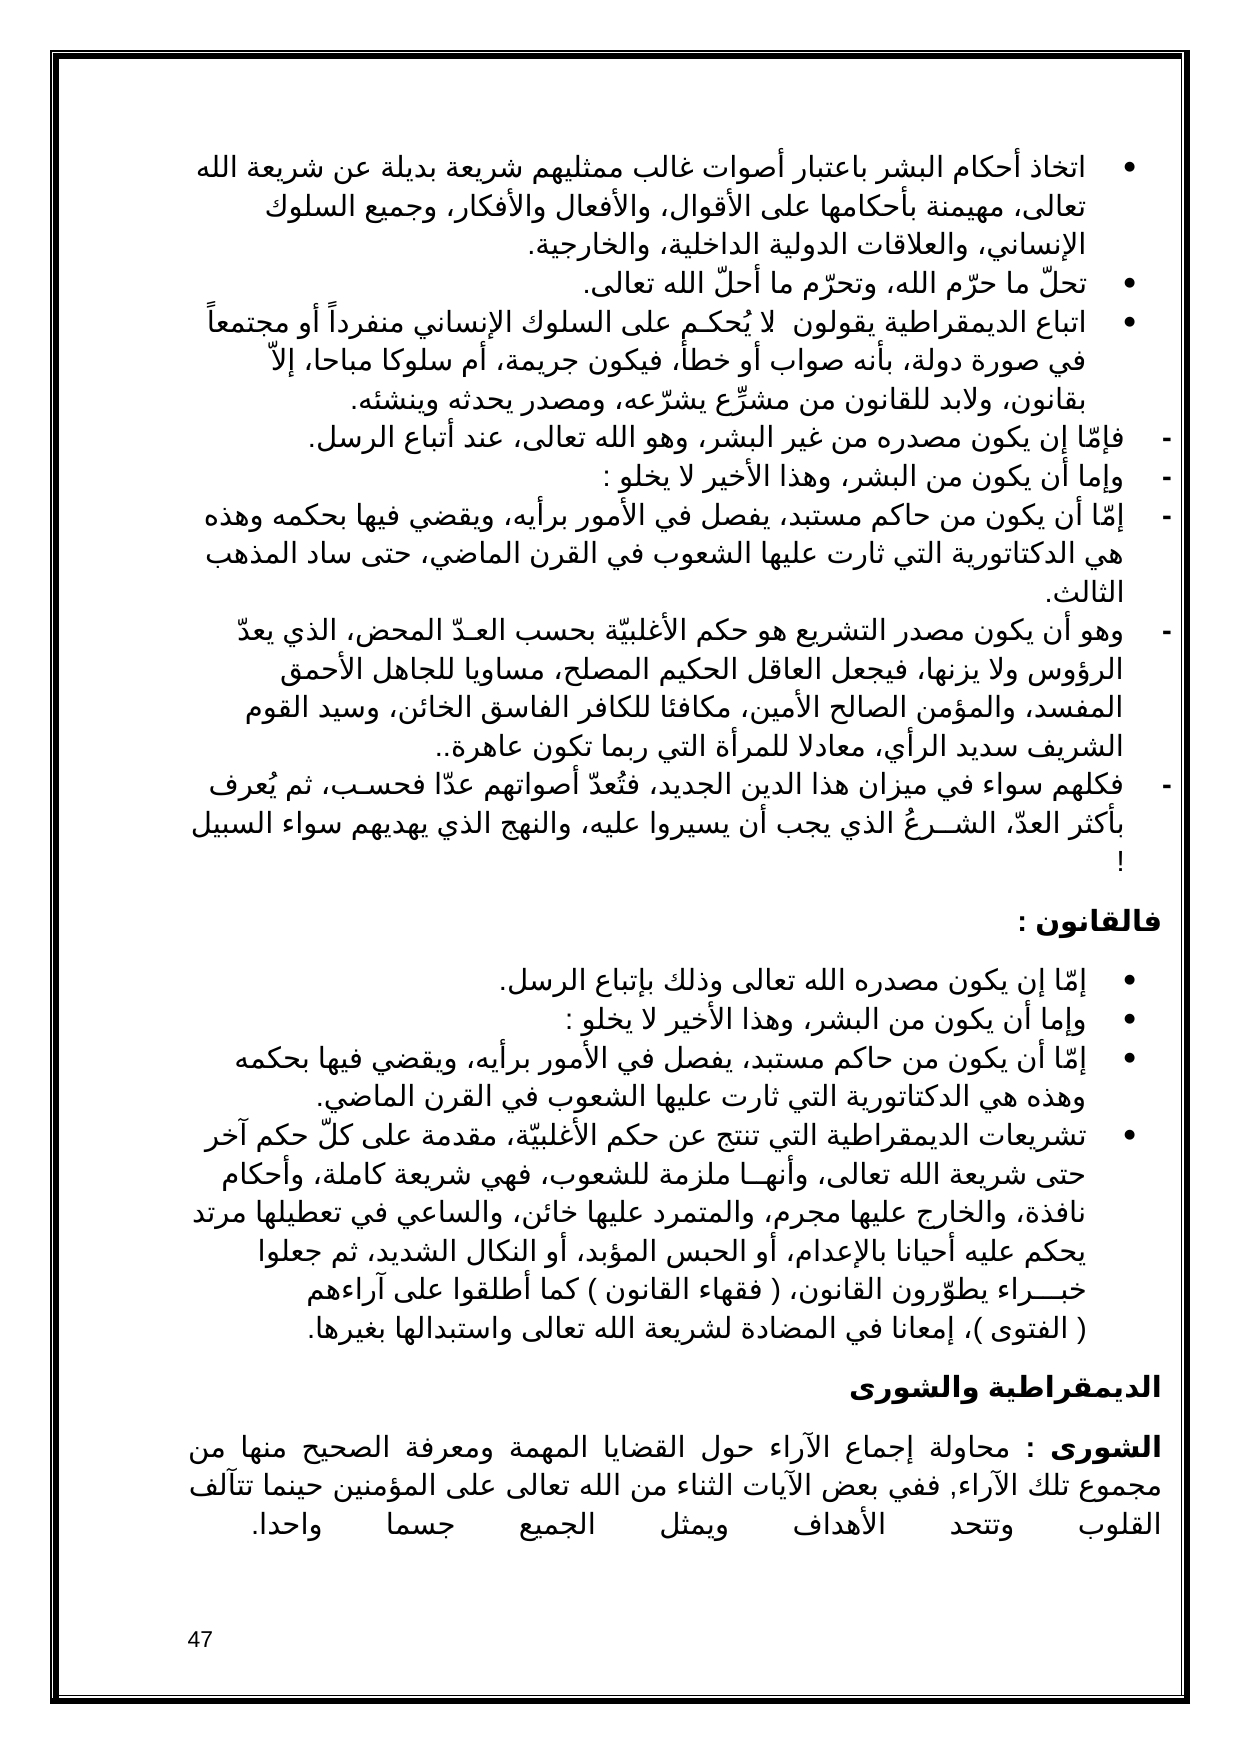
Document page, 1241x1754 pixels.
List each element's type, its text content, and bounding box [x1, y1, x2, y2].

list وإما أن يكون من البشر، وهذا الأخير لا يخلو : [187, 1002, 1124, 1036]
list إمّا أن يكون من حاكم مستبد، يفصل في الأمور برأيه، ويقضي فيها بحكمه وهذه هي الدكتاتورية التي ثارت عليها الشعوب في القرن الماضي. [187, 1041, 1124, 1113]
text فالقانون : [187, 904, 1162, 937]
list وهو أن يكون مصدر التشريع هو حكم الأغلبيّة بحسب العـدّ المحض، الذي يعدّ الرؤوس ولا يزنها، فيجعل العاقل الحكيم المصلح، مساويا للجاهل الأحمق المفسد، والمؤمن الصالح الأمين، مكافئا للكافر الفاسق الخائن، وسيد القوم الشريف سديد الرأي، معادلا للمرأة التي ربما تكون عاهرة.. [187, 613, 1162, 762]
list وإما أن يكون من البشر، وهذا الأخير لا يخلو : [187, 459, 1162, 492]
list إمّا أن يكون من حاكم مستبد، يفصل في الأمور برأيه، ويقضي فيها بحكمه وهذه هي الدكتاتورية التي ثارت عليها الشعوب في القرن الماضي، حتى ساد المذهب الثالث. [187, 497, 1162, 608]
list فإمّا إن يكون مصدره من غير البشر، وهو الله تعالى، عند أتباع الرسل. [187, 420, 1162, 454]
list اتباع الديمقراطية يقولون: لا يُحكـم على السلوك الإنساني منفرداً أو مجتمعاً في صورة دولة، بأنه صواب أو خطأ، فيكون جريمة، أم سلوكا مباحا، إلاّ بقانون، ولابد للقانون من مشرِّع يشرّعه، ومصدر يحدثه وينشئه. [187, 304, 1124, 415]
list تحلّ ما حرّم الله، وتحرّم ما أحلّ الله تعالى. [187, 266, 1124, 299]
list فكلهم سواء في ميزان هذا الدين الجديد، فتُعدّ أصواتهم عدّا فحسـب، ثم يُعرف بأكثر العدّ، الشــرعُ الذي يجب أن يسيروا عليه، والنهج الذي يهديهم سواء السبيل ! [187, 767, 1162, 878]
text الديمقراطية والشورى [187, 1370, 1162, 1404]
list إمّا إن يكون مصدره الله تعالى وذلك بإتباع الرسل. [187, 963, 1124, 997]
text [187, 1429, 1162, 1540]
list اتخاذ أحكام البشر باعتبار أصوات غالب ممثليهم شريعة بديلة عن شريعة الله تعالى، مهيمنة بأحكامها على الأقوال، والأفعال والأفكار، وجميع السلوك الإنساني، والعلاقات الدولية الداخلية، والخارجية. [187, 150, 1124, 261]
list تشريعات الديمقراطية التي تنتج عن حكم الأغلبيّة، مقدمة على كلّ حكم آخر حتى شريعة الله تعالى، وأنهــا ملزمة للشعوب، فهي شريعة كاملة، وأحكام نافذة، والخارج عليها مجرم، والمتمرد عليها خائن، والساعي في تعطيلها مرتد يحكم عليه أحيانا بالإعدام، أو الحبس المؤبد، أو النكال الشديد، ثم جعلوا خبـــراء يطوّرون القانون، ( فقهاء القانون ) كما أطلقوا على آراءهم ( الفتوى )، إمعانا في المضادة لشريعة الله تعالى واستبدالها بغيرها. [187, 1118, 1124, 1344]
